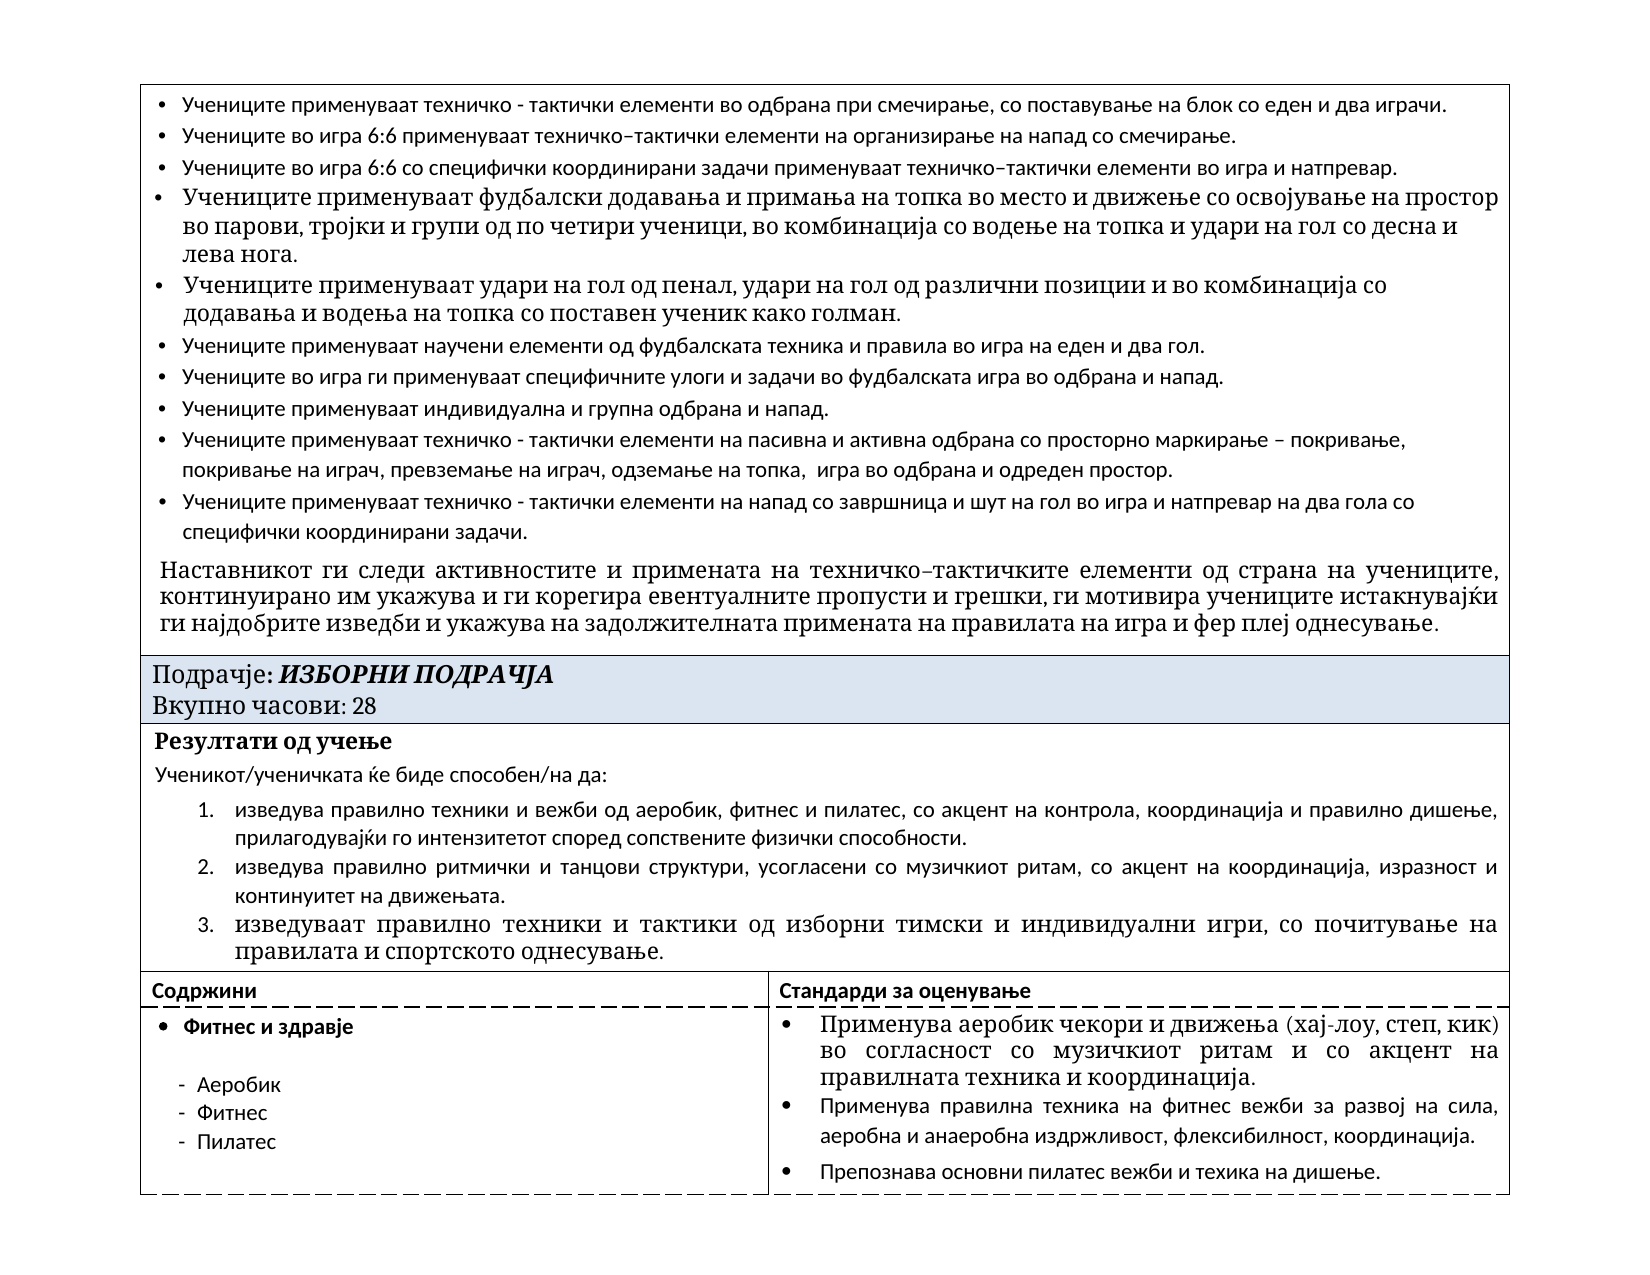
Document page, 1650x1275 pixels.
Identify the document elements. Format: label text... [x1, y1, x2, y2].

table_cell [141, 85, 1509, 655]
table_cell Применува аеробик чекори и движења (хај-лоу, степ, кик) во согласност со музичкиот ритам и со акцент на правилната техника и координација. Применува правилна техника на фитнес вежби за развој на сила, аеробна и анаеробна издржливост, флексибилност, координација. Препознава основни пилатес вежби и техика на дишење. [769, 1006, 1509, 1194]
table_cell Стандарди за оценување [769, 972, 1509, 1006]
table_cell Резултати од учење Ученикот/ученичката ќе биде способен/на да: изведува правилно техники и вежби од аеробик, фитнес и пилатес, со акцент на контрола, координација и правилно дишење, прилагодувајќи го интензитетот според сопствените физички способности. изведува правилно ритмички и танцови структури, усогласени со музичкиот ритам, со акцент на координација, изразност и континуитет на движењата. изведуваат правилно техники и тактики од изборни тимски и индивидуални игри, со почитување на правилата и спортското однесување. [141, 724, 1509, 971]
table_cell Подрачје: ИЗБОРНИ ПОДРАЧЈА Вкупно часови: 28 [141, 656, 1509, 723]
table_cell Фитнес и здравје Аеробик Фитнес Пилатес [141, 1006, 768, 1194]
table_cell Содржини [141, 972, 768, 1006]
